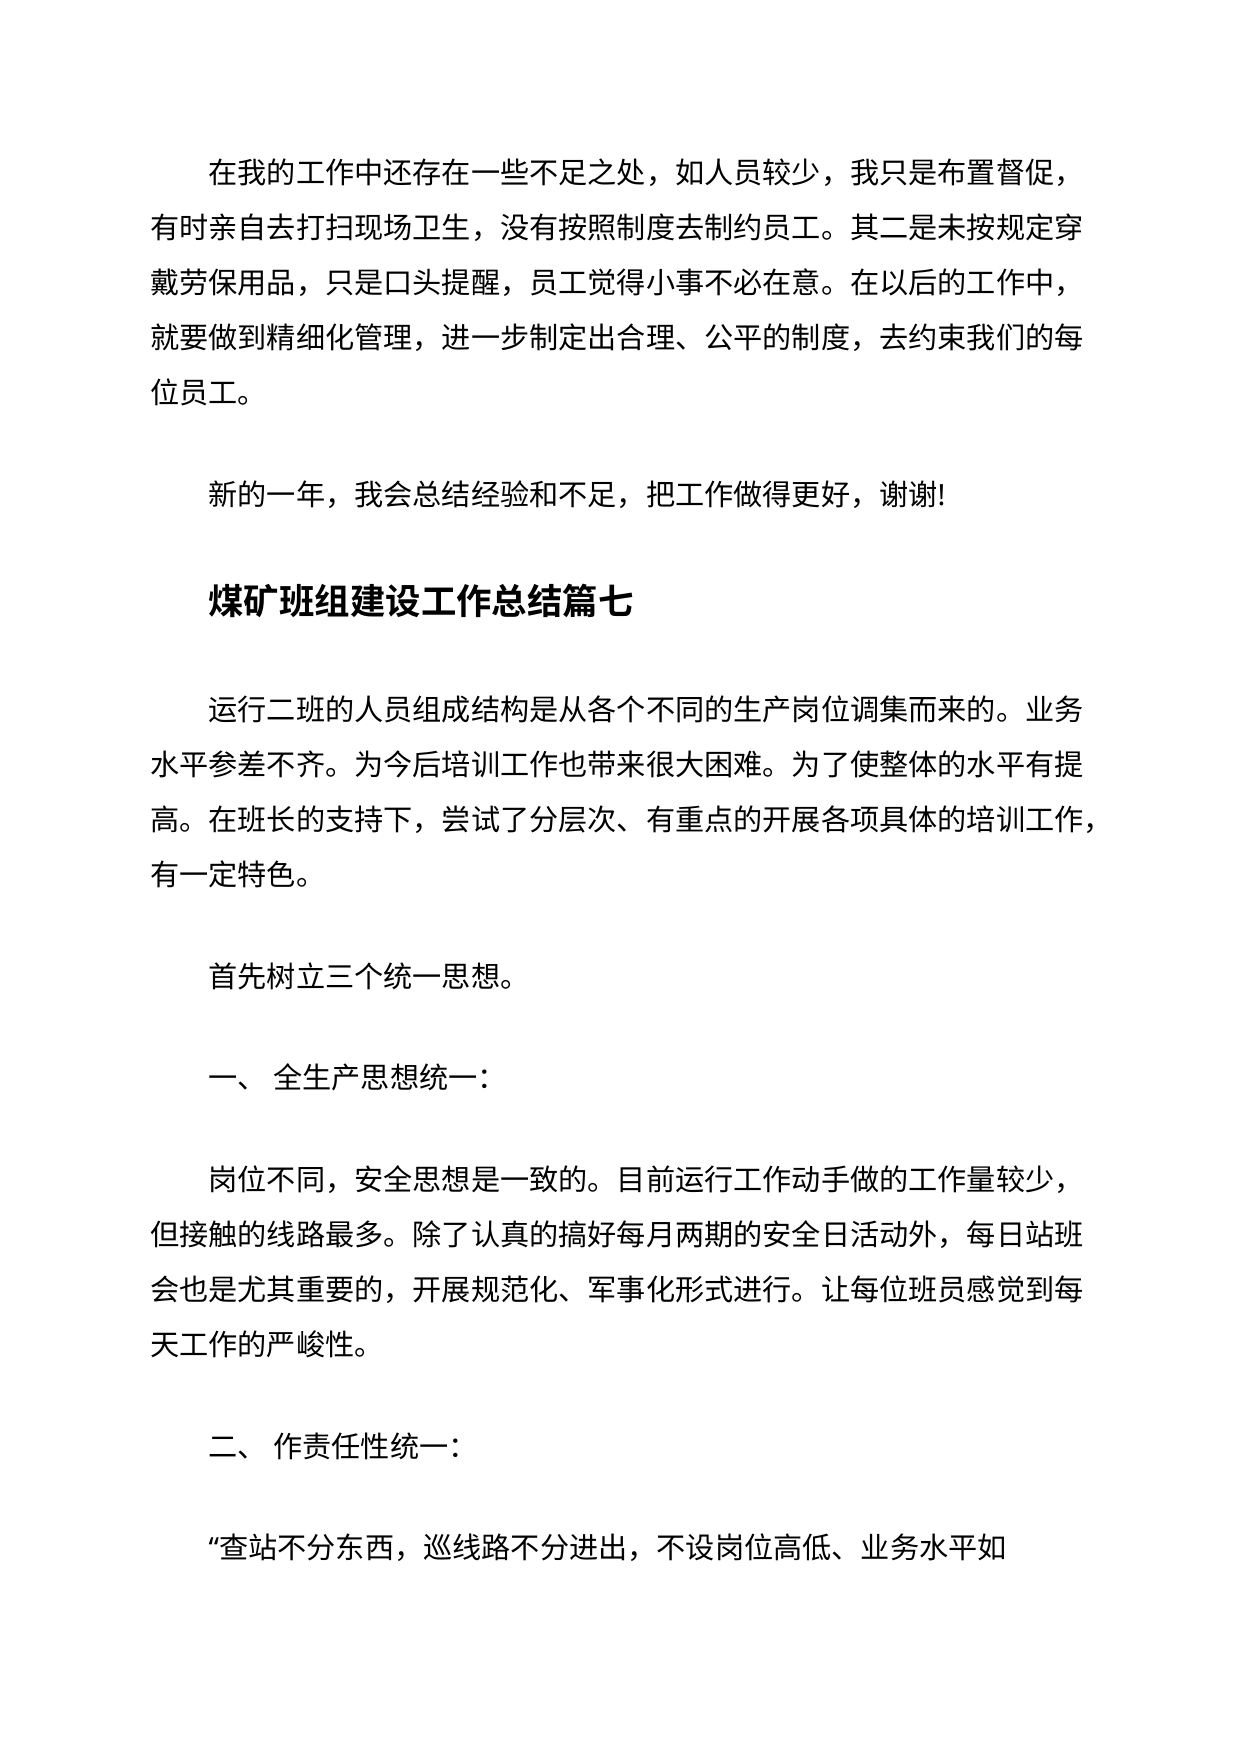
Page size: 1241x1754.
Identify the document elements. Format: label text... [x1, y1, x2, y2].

text 煤矿班组建设工作总结篇七 [150, 573, 1090, 624]
text 二、 作责任性统一： [150, 1423, 1090, 1466]
text 首先树立三个统一思想。 [150, 953, 1090, 996]
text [150, 1525, 1090, 1567]
text 在我的工作中还存在一些不足之处，如人员较少，我只是布置督促，有时亲自去打扫现场卫生，没有按照制度去制约员工。其二是未按规定穿戴劳保用品，只是口头提醒，员工觉得小事不必在意。在以后的工作中，就要做到精细化管理，进一步制定出合理、公平的制度，去约束我们的每位员工。 [150, 150, 1090, 412]
text 运行二班的人员组成结构是从各个不同的生产岗位调集而来的。业务水平参差不齐。为今后培训工作也带来很大困难。为了使整体的水平有提高。在班长的支持下，尝试了分层次、有重点的开展各项具体的培训工作，有一定特色。 [150, 687, 1090, 894]
text 新的一年，我会总结经验和不足，把工作做得更好，谢谢! [150, 471, 1090, 514]
text 岗位不同，安全思想是一致的。目前运行工作动手做的工作量较少，但接触的线路最多。除了认真的搞好每月两期的安全日活动外，每日站班会也是尤其重要的，开展规范化、军事化形式进行。让每位班员感觉到每天工作的严峻性。 [150, 1157, 1090, 1364]
text 一、 全生产思想统一： [150, 1055, 1090, 1097]
